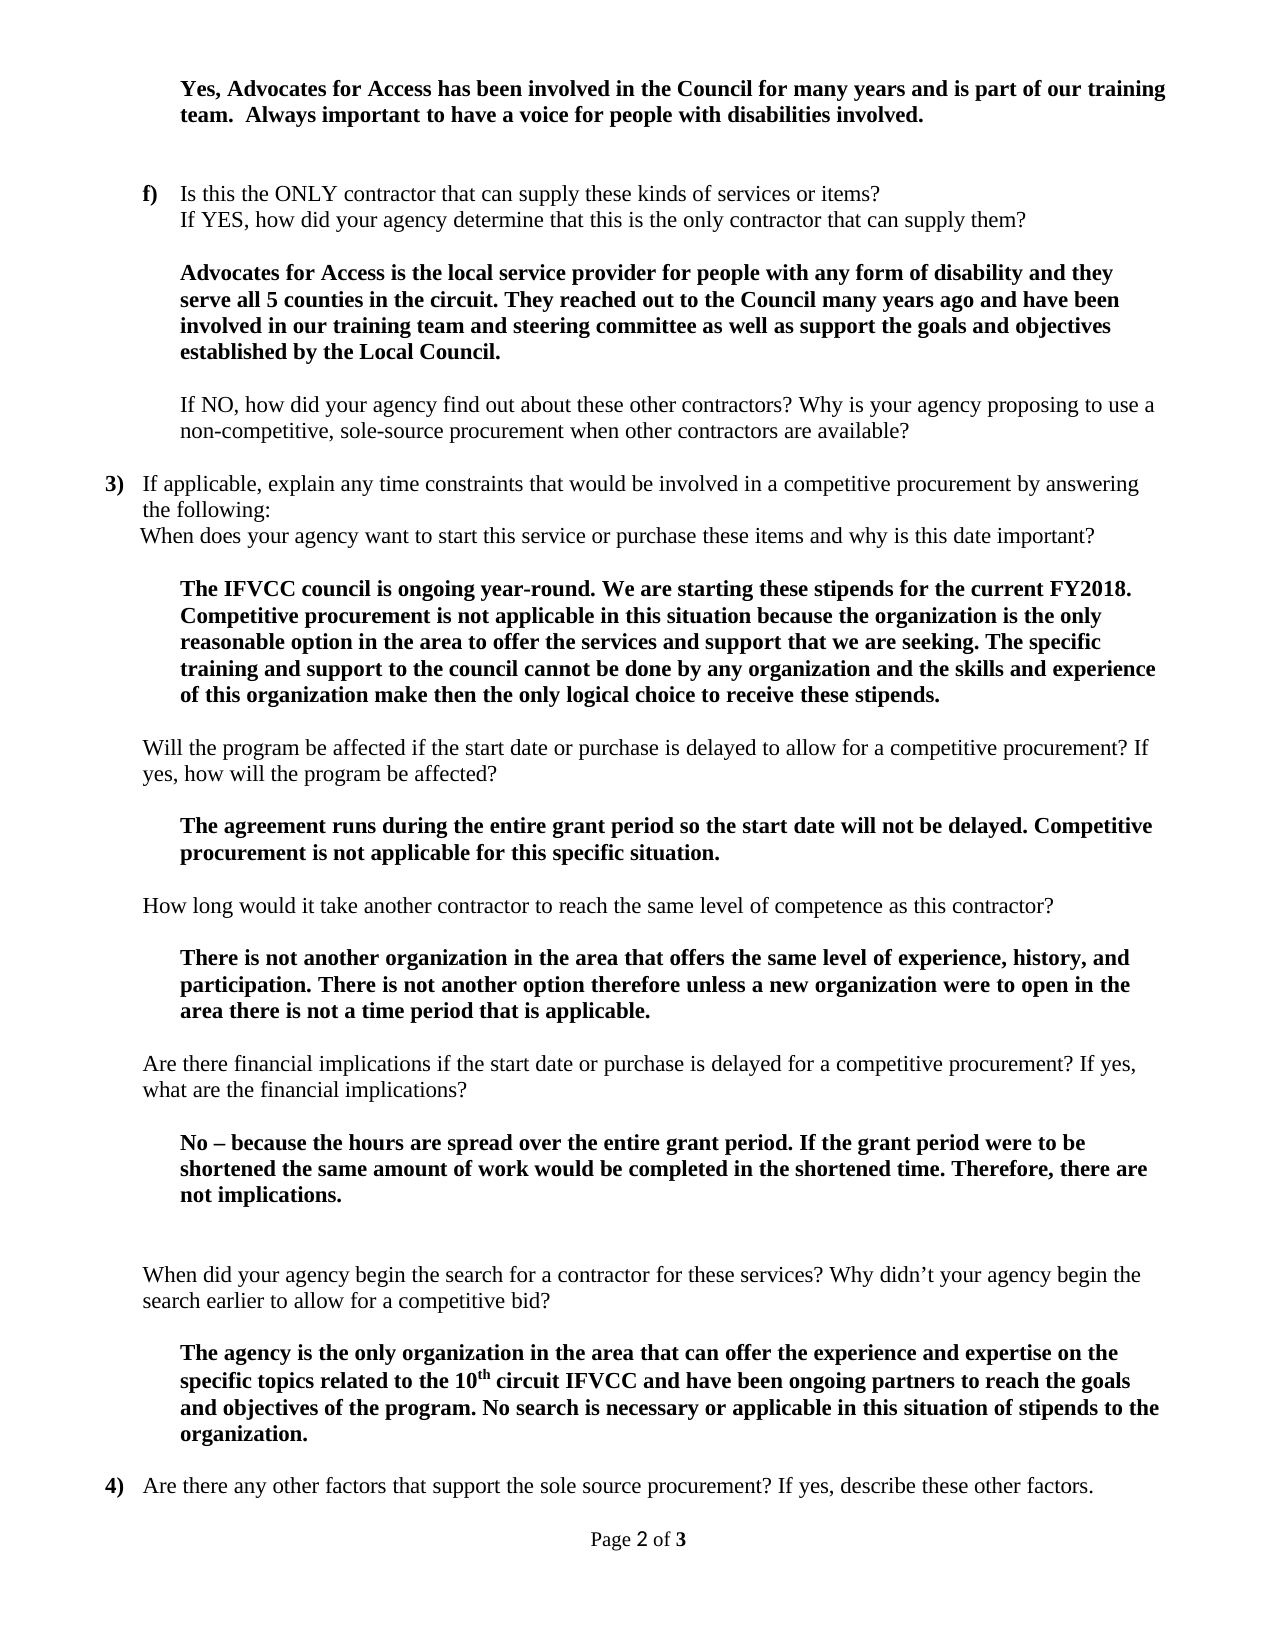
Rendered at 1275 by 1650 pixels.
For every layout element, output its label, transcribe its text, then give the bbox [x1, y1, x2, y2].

text How long would it take another contractor to reach the same level of competence as this contractor? [142, 892, 1181, 918]
text There is not another organization in the area that offers the same level of experience, history, and participation. There is not another option therefore unless a new organization were to open in the area there is not a time period that is applicable. [180, 944, 1131, 1023]
text The agreement runs during the entire grant period so the start date will not be delayed. Competitive procurement is not applicable for this specific situation. [180, 813, 1166, 865]
text The IFVCC council is ongoing year-round. We are starting these stipends for the current FY2018. Competitive procurement is not applicable in this situation because the organization is the only reasonable option in the area to offer the services and support that we are seeking. The specific training and support to the council cannot be done by any organization and the skills and experience of this organization make then the only logical choice to receive these stipends. [180, 576, 1166, 707]
list Is this the ONLY contractor that can supply these kinds of services or items? [142, 180, 1181, 207]
text If YES, how did your agency determine that this is the only contractor that can supply them? [180, 207, 1181, 233]
text If NO, how did your agency find out about these other contractors? Why is your agency proposing to use a non-competitive, sole-source procurement when other contractors are available? [180, 391, 1159, 444]
text Yes, Advocates for Access has been involved in the Council for many years and is part of our training team. Always important to have a voice for people with disabilities involved. [180, 75, 1166, 127]
list Are there any other factors that support the sole source procurement? If yes, describe these other factors. [105, 1473, 1181, 1499]
text Advocates for Access is the local service provider for people with any form of disability and they serve all 5 counties in the circuit. They reached out to the Council many years ago and have been involved in our training team and steering committee as well as support the goals and objectives established by the Local Council. [180, 259, 1132, 365]
text No – because the hours are spread over the entire grant period. If the grant period were to be shortened the same amount of work would be completed in the shortened time. Therefore, there are not implications. [180, 1129, 1166, 1208]
list If applicable, explain any time constraints that would be involved in a competitive procurement by answering the following: [105, 470, 1147, 523]
text The agency is the only organization in the area that can offer the experience and expertise on the specific topics related to the 10th circuit IFVCC and have been ongoing partners to reach the goals and objectives of the program. No search is necessary or applicable in this situation of stipends to the organization. [180, 1340, 1166, 1446]
text Will the program be affected if the start date or purchase is delayed to allow for a competitive procurement? If yes, how will the program be affected? [142, 734, 1166, 786]
text Are there financial implications if the start date or purchase is delayed for a competitive procurement? If yes, what are the financial implications? [142, 1050, 1166, 1102]
text When did your agency begin the search for a contractor for these services? Why didn’t your agency begin the search earlier to allow for a competitive bid? [142, 1261, 1166, 1313]
text When does your agency want to start this service or purchase these items and why is this date important? [139, 523, 1181, 549]
